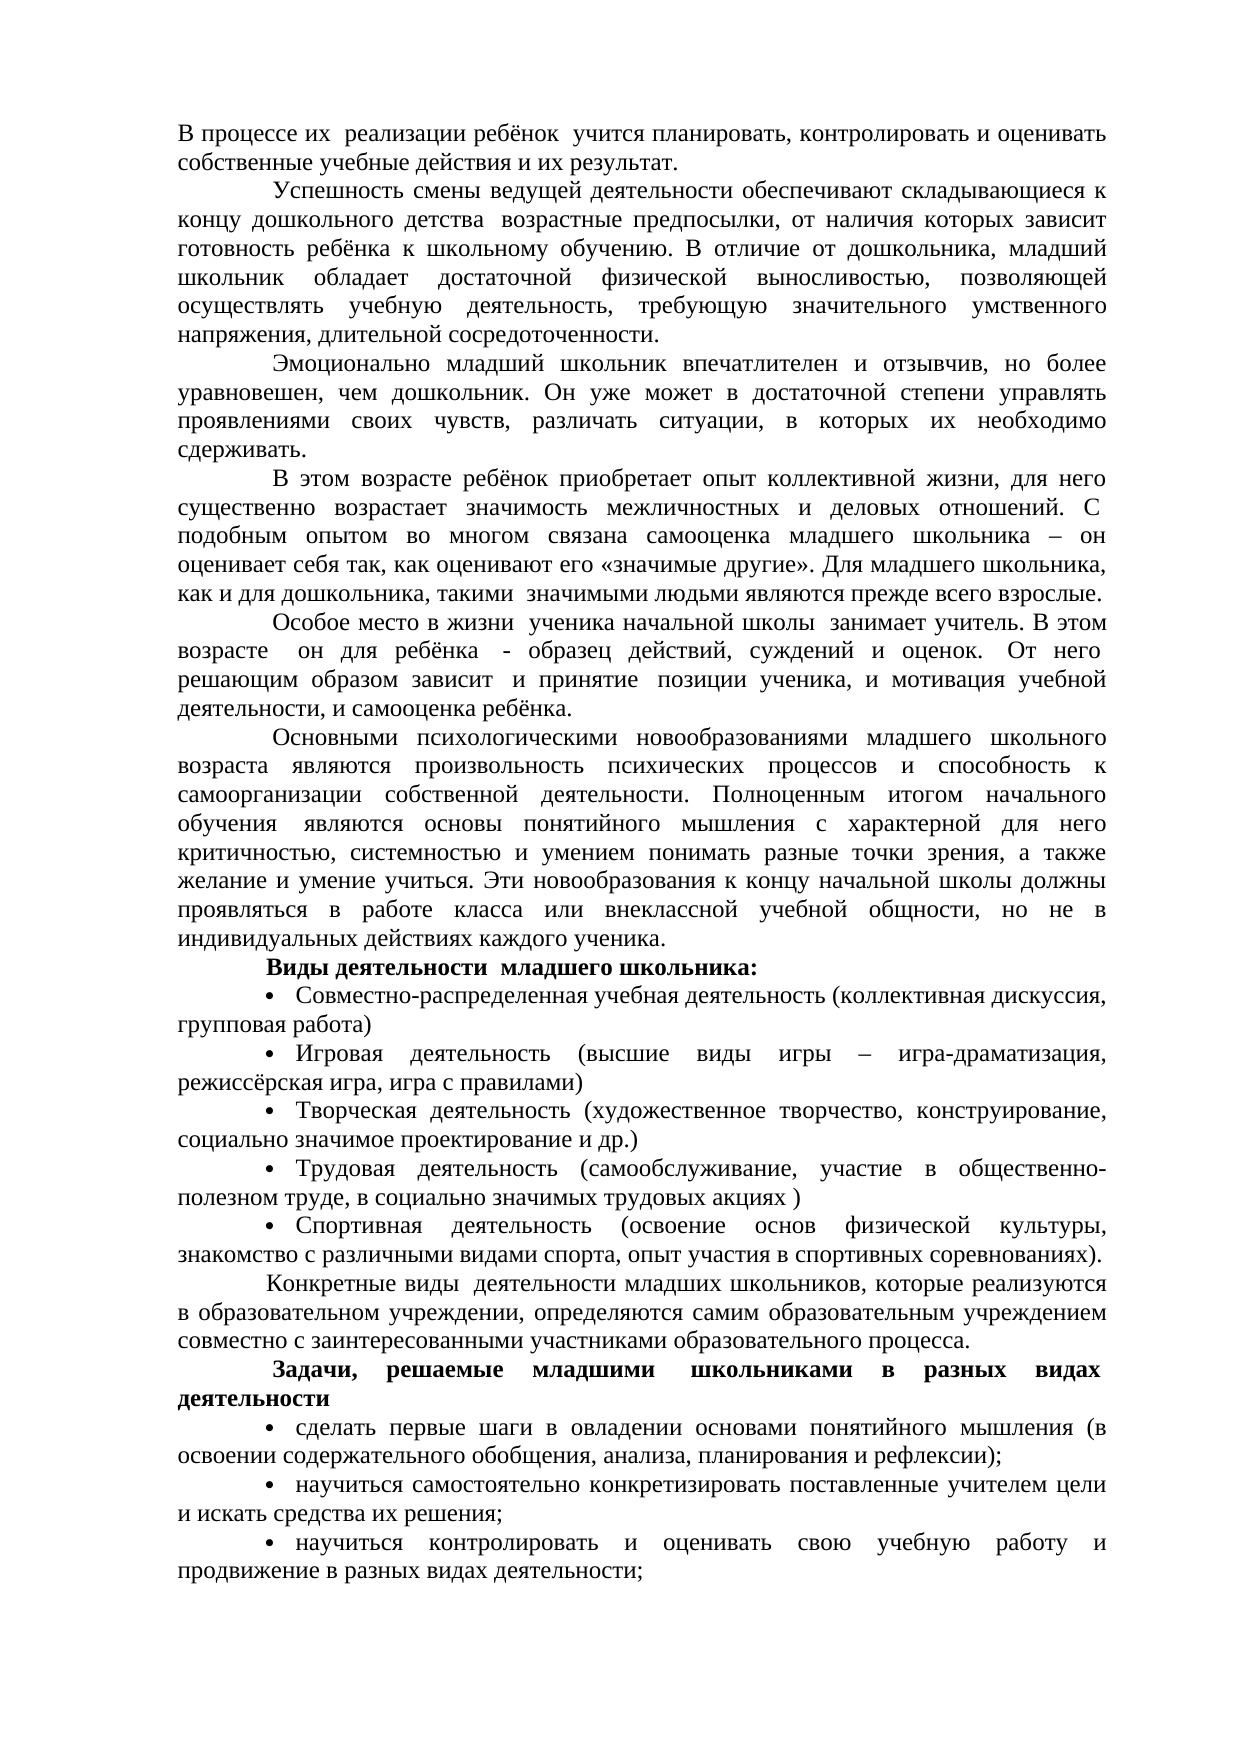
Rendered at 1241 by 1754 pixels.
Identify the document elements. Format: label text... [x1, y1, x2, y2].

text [177, 118, 1107, 176]
list Творческая деятельность (художественное творчество, конструирование, социально значимое проектирование и др.) [177, 1096, 1107, 1153]
list Спортивная деятельность (освоение основ физической культуры, знакомство с различными видами спорта, опыт участия в спортивных соревнованиях). [177, 1211, 1107, 1268]
text Конкретные виды деятельности младших школьников, которые реализуются в образовательном учреждении, определяются самим образовательным учреждением совместно с заинтересованными участниками образовательного процесса. [177, 1268, 1107, 1354]
text Эмоционально младший школьник впечатлителен и отзывчив, но более уравновешен, чем дошкольник. Он уже может в достаточной степени управлять проявлениями своих чувств, различать ситуации, в которых их необходимо сдерживать. [177, 348, 1107, 463]
text Виды деятельности младшего школьника: [177, 952, 1107, 981]
text В этом возрасте ребёнок приобретает опыт коллективной жизни, для него существенно возрастает значимость межличностных и деловых отношений. С подобным опытом во многом связана самооценка младшего школьника – он оценивает себя так, как оценивают его «значимые другие». Для младшего школьника, как и для дошкольника, такими значимыми людьми являются прежде всего взрослые. [177, 463, 1107, 607]
list Игровая деятельность (высшие виды игры – игра-драматизация, режиссёрская игра, игра с правилами) [177, 1038, 1107, 1096]
list Трудовая деятельность (самообслуживание, участие в общественно-полезном труде, в социально значимых трудовых акциях ) [177, 1153, 1107, 1211]
text Основными психологическими новообразованиями младшего школьного возраста являются произвольность психических процессов и способность к самоорганизации собственной деятельности. Полноценным итогом начального обучения являются основы понятийного мышления с характерной для него критичностью, системностью и умением понимать разные точки зрения, а также желание и умение учиться. Эти новообразования к концу начальной школы должны проявляться в работе класса или внеклассной учебной общности, но не в индивидуальных действиях каждого ученика. [177, 722, 1107, 952]
list научиться контролировать и оценивать свою учебную работу и продвижение в разных видах деятельности; [177, 1527, 1107, 1584]
text Особое место в жизни ученика начальной школы занимает учитель. В этом возрасте он для ребёнка - образец действий, суждений и оценок. От него решающим образом зависит и принятие позиции ученика, и мотивация учебной деятельности, и самооценка ребёнка. [177, 607, 1107, 722]
list научиться самостоятельно конкретизировать поставленные учителем цели и искать средства их решения; [177, 1469, 1107, 1527]
text Задачи, решаемые младшими школьниками в разных видах деятельности [177, 1354, 1107, 1412]
list Совместно-распределенная учебная деятельность (коллективная дискуссия, групповая работа) [177, 981, 1107, 1038]
text Успешность смены ведущей деятельности обеспечивают складывающиеся к концу дошкольного детства возрастные предпосылки, от наличия которых зависит готовность ребёнка к школьному обучению. В отличие от дошкольника, младший школьник обладает достаточной физической выносливостью, позволяющей осуществлять учебную деятельность, требующую значительного умственного напряжения, длительной сосредоточенности. [177, 176, 1107, 348]
list сделать первые шаги в овладении основами понятийного мышления (в освоении содержательного обобщения, анализа, планирования и рефлексии); [177, 1412, 1107, 1469]
